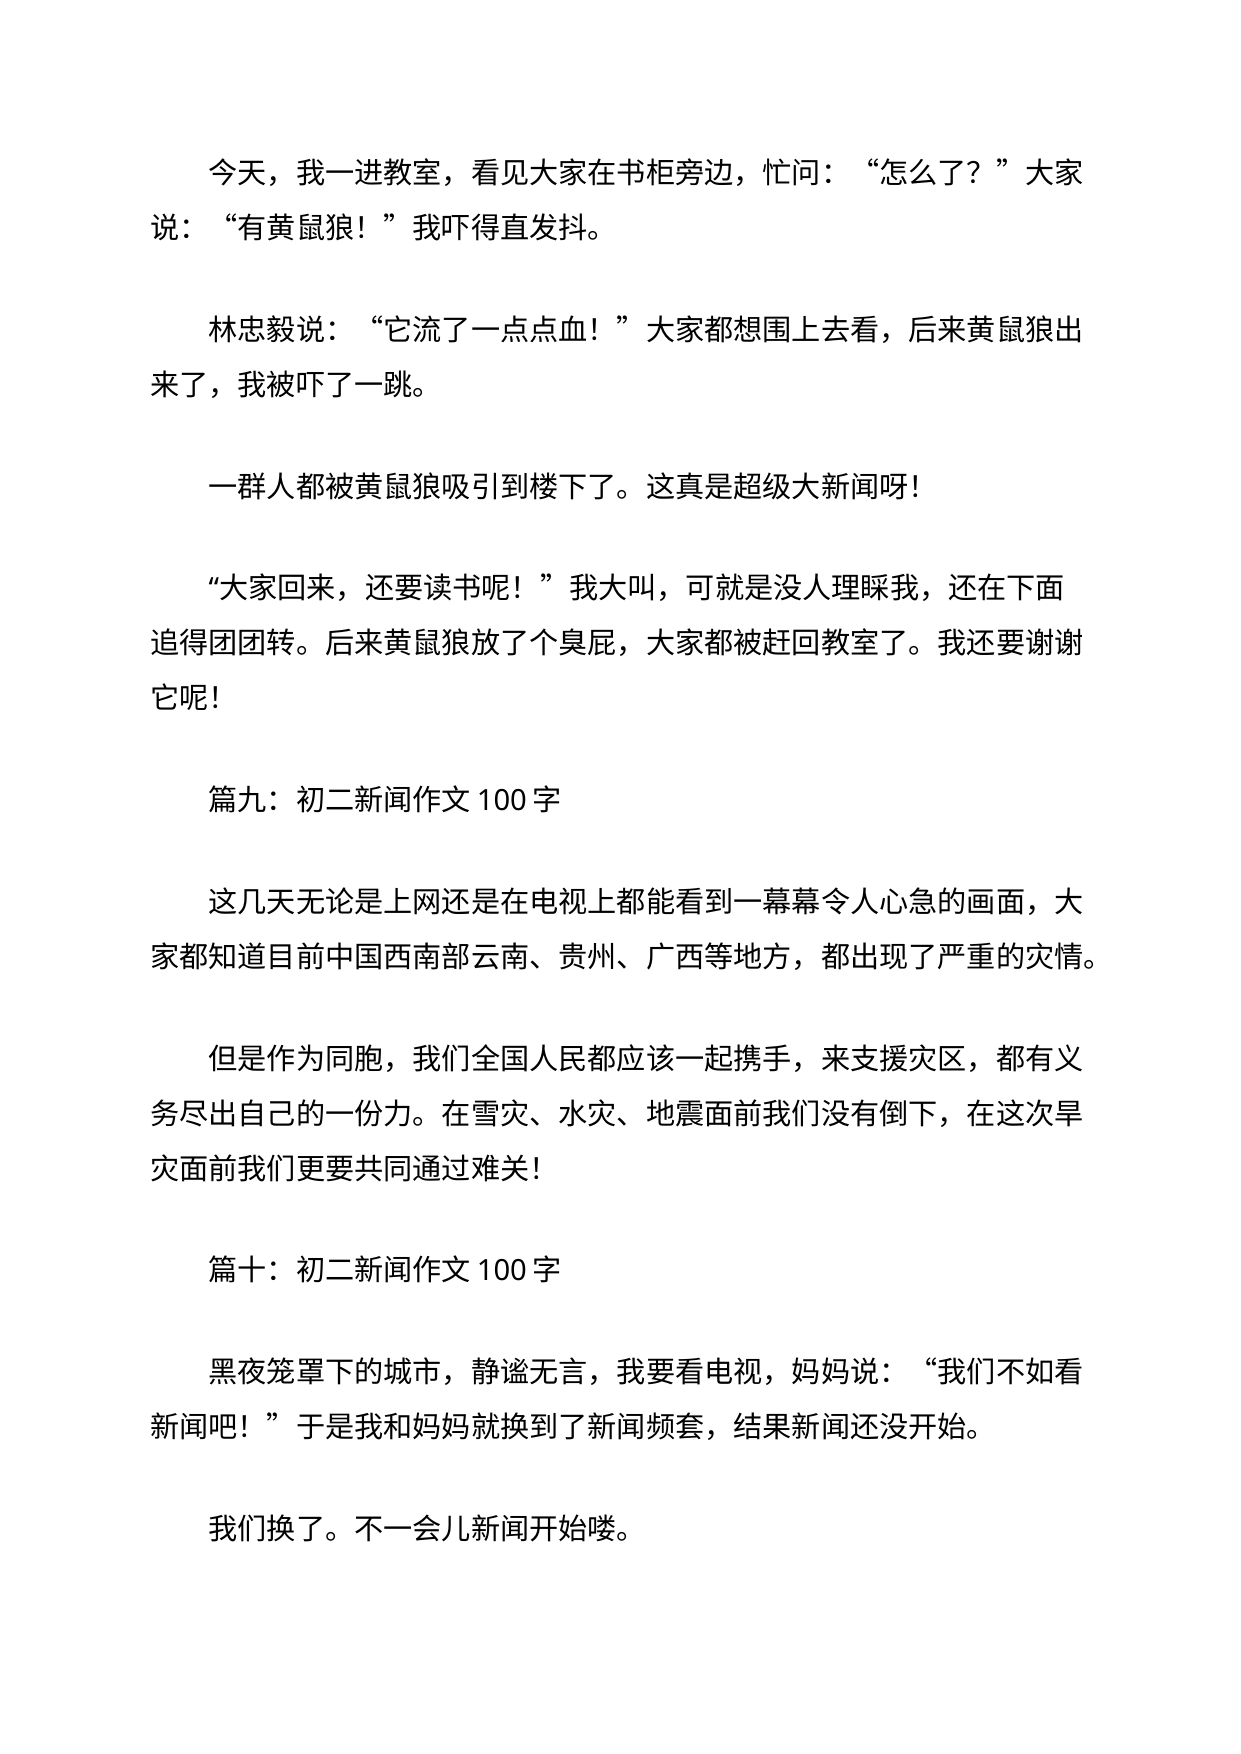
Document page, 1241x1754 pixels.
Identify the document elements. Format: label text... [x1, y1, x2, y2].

text 今天，我一进教室，看见大家在书柜旁边，忙问：“怎么了？”大家说：“有黄鼠狼！”我吓得直发抖。 [150, 150, 1090, 247]
text 这几天无论是上网还是在电视上都能看到一幕幕令人心急的画面，大家都知道目前中国西南部云南、贵州、广西等地方，都出现了严重的灾情。 [150, 879, 1090, 976]
text 林忠毅说：“它流了一点点血！”大家都想围上去看，后来黄鼠狼出来了，我被吓了一跳。 [150, 307, 1090, 404]
text 篇十：初二新闻作文100字 [150, 1247, 1090, 1289]
text 黑夜笼罩下的城市，静谧无言，我要看电视，妈妈说：“我们不如看新闻吧！”于是我和妈妈就换到了新闻频套，结果新闻还没开始。 [150, 1349, 1090, 1446]
text 一群人都被黄鼠狼吸引到楼下了。这真是超级大新闻呀！ [150, 463, 1090, 506]
text “大家回来，还要读书呢！”我大叫，可就是没人理睬我，还在下面追得团团转。后来黄鼠狼放了个臭屁，大家都被赶回教室了。我还要谢谢它呢！ [150, 565, 1090, 717]
text 但是作为同胞，我们全国人民都应该一起携手，来支援灾区，都有义务尽出自己的一份力。在雪灾、水灾、地震面前我们没有倒下，在这次旱灾面前我们更要共同通过难关！ [150, 1035, 1090, 1187]
text 篇九：初二新闻作文100字 [150, 777, 1090, 819]
text 我们换了。不一会儿新闻开始喽。 [150, 1506, 1090, 1548]
